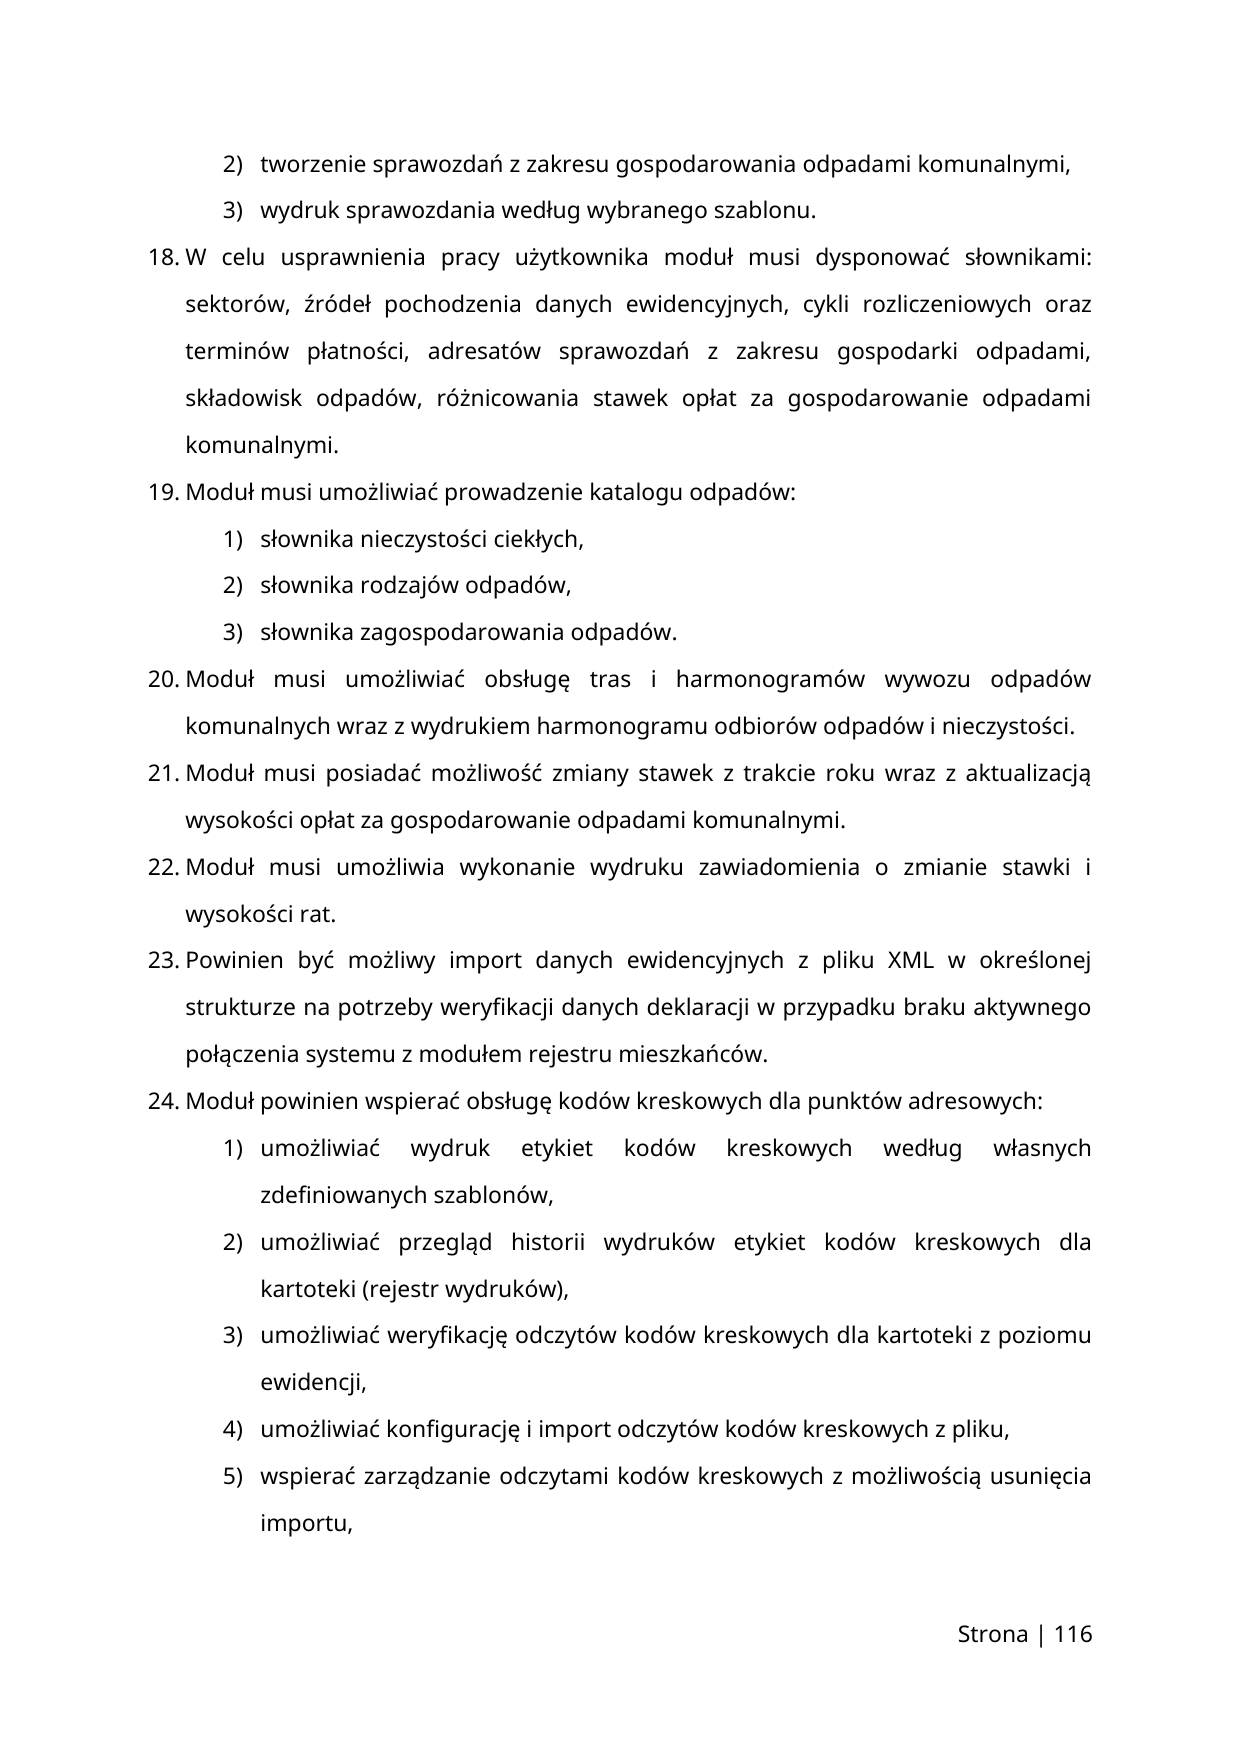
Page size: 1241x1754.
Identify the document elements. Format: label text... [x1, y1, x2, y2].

list umożliwiać przegląd historii wydruków etykiet kodów kreskowych dla kartoteki (rejestr wydruków), [223, 1226, 1093, 1304]
list wydruk sprawozdania według wybranego szablonu. [223, 194, 1093, 226]
list Moduł powinien wspierać obsługę kodów kreskowych dla punktów adresowych: [148, 1085, 1093, 1116]
list umożliwiać weryfikację odczytów kodów kreskowych dla kartoteki z poziomu ewidencji, [223, 1319, 1093, 1398]
list Powinien być możliwy import danych ewidencyjnych z pliku XML w określonej strukturze na potrzeby weryfikacji danych deklaracji w przypadku braku aktywnego połączenia systemu z modułem rejestru mieszkańców. [148, 944, 1093, 1069]
list Moduł musi umożliwiać obsługę tras i harmonogramów wywozu odpadów komunalnych wraz z wydrukiem harmonogramu odbiorów odpadów i nieczystości. [148, 663, 1093, 741]
list umożliwiać wydruk etykiet kodów kreskowych według własnych zdefiniowanych szablonów, [223, 1132, 1093, 1210]
list słownika rodzajów odpadów, [223, 569, 1093, 601]
list słownika zagospodarowania odpadów. [223, 616, 1093, 648]
list Moduł musi umożliwia wykonanie wydruku zawiadomienia o zmianie stawki i wysokości rat. [148, 851, 1093, 929]
list umożliwiać konfigurację i import odczytów kodów kreskowych z pliku, [223, 1413, 1093, 1444]
list słownika nieczystości ciekłych, [223, 523, 1093, 554]
list tworzenie sprawozdań z zakresu gospodarowania odpadami komunalnymi, [223, 148, 1093, 179]
list Moduł musi umożliwiać prowadzenie katalogu odpadów: [148, 476, 1093, 507]
list wspierać zarządzanie odczytami kodów kreskowych z możliwością usunięcia importu, [223, 1460, 1093, 1538]
list Moduł musi posiadać możliwość zmiany stawek z trakcie roku wraz z aktualizacją wysokości opłat za gospodarowanie odpadami komunalnymi. [148, 757, 1093, 835]
list W celu usprawnienia pracy użytkownika moduł musi dysponować słownikami: sektorów, źródeł pochodzenia danych ewidencyjnych, cykli rozliczeniowych oraz terminów płatności, adresatów sprawozdań z zakresu gospodarki odpadami, składowisk odpadów, różnicowania stawek opłat za gospodarowanie odpadami komunalnymi. [148, 241, 1093, 460]
